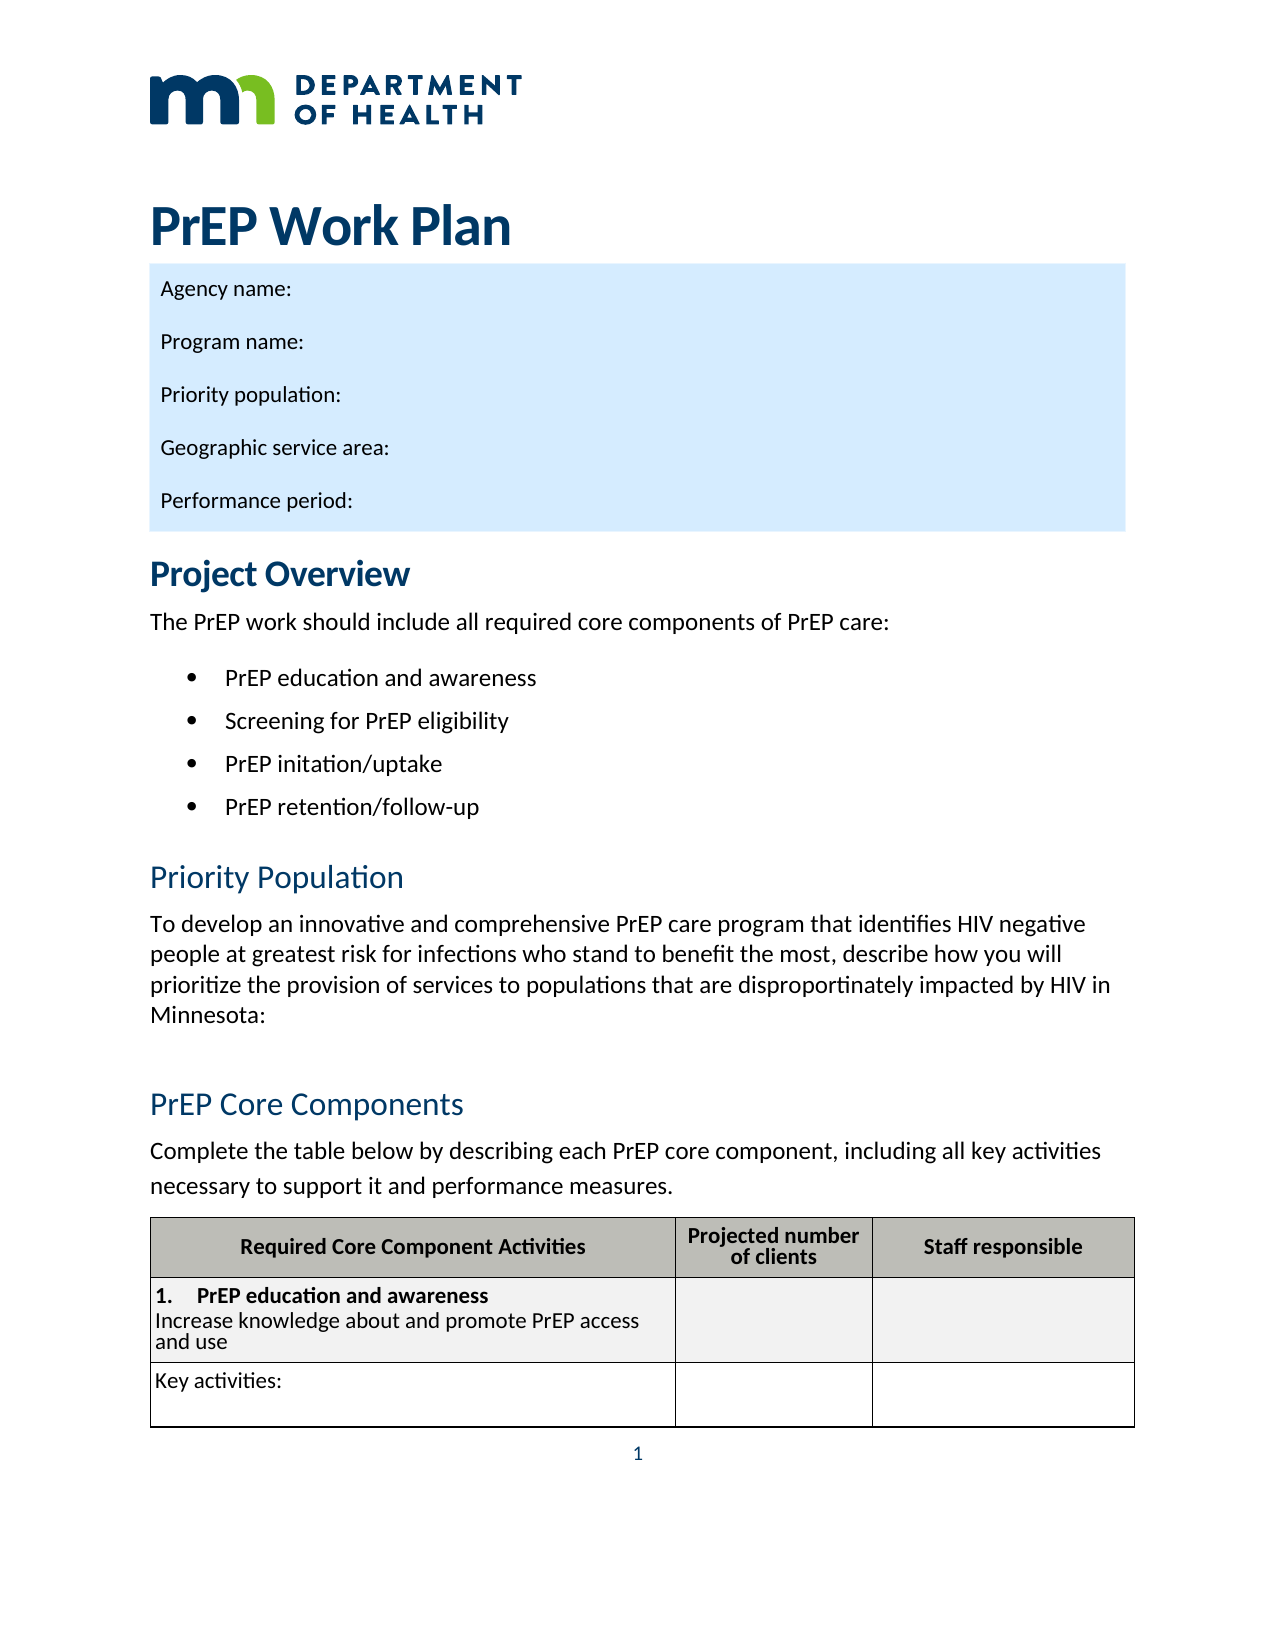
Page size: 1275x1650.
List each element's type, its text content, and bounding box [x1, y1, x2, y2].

table_cell Key activities: [151, 1363, 675, 1426]
table_cell [676, 1278, 872, 1362]
text To develop an innovative and comprehensive PrEP care program that identifies HIV negative people at greatest risk for infections who stand to benefit the most, describe how you will prioritize the provision of services to populations that are disproportinately impacted by HIV in Minnesota: [150, 908, 1125, 1030]
table_cell [873, 1278, 1134, 1362]
subtitle Project Overview [150, 557, 1125, 594]
list Screening for PrEP eligibility [187, 705, 1125, 736]
subtitle PrEP Core Components [150, 1086, 1125, 1122]
text Complete the table below by describing each PrEP core component, including all key activities necessary to support it and performance measures. [150, 1135, 1125, 1200]
table_header Required Core Component Activities [151, 1218, 675, 1277]
list PrEP education and awareness [187, 662, 1125, 692]
text Priority population: [150, 369, 1125, 408]
list PrEP retention/follow-up [187, 791, 1125, 822]
table_cell PrEP education and awareness Increase knowledge about and promote PrEP access and use [151, 1278, 675, 1362]
text Geographic service area: [150, 422, 1125, 461]
text Performance period: [150, 475, 1125, 531]
table_cell [676, 1363, 872, 1426]
text Agency name: [150, 264, 1125, 302]
list PrEP initation/uptake [187, 748, 1125, 778]
subtitle Priority Population [150, 859, 1125, 896]
table_cell [873, 1363, 1134, 1426]
table_header Staff responsible [873, 1218, 1134, 1277]
subtitle PrEP Work Plan [150, 199, 1125, 256]
text The PrEP work should include all required core components of PrEP care: [150, 606, 1125, 637]
text Program name: [150, 316, 1125, 355]
table_header Projected number of clients [676, 1218, 872, 1277]
